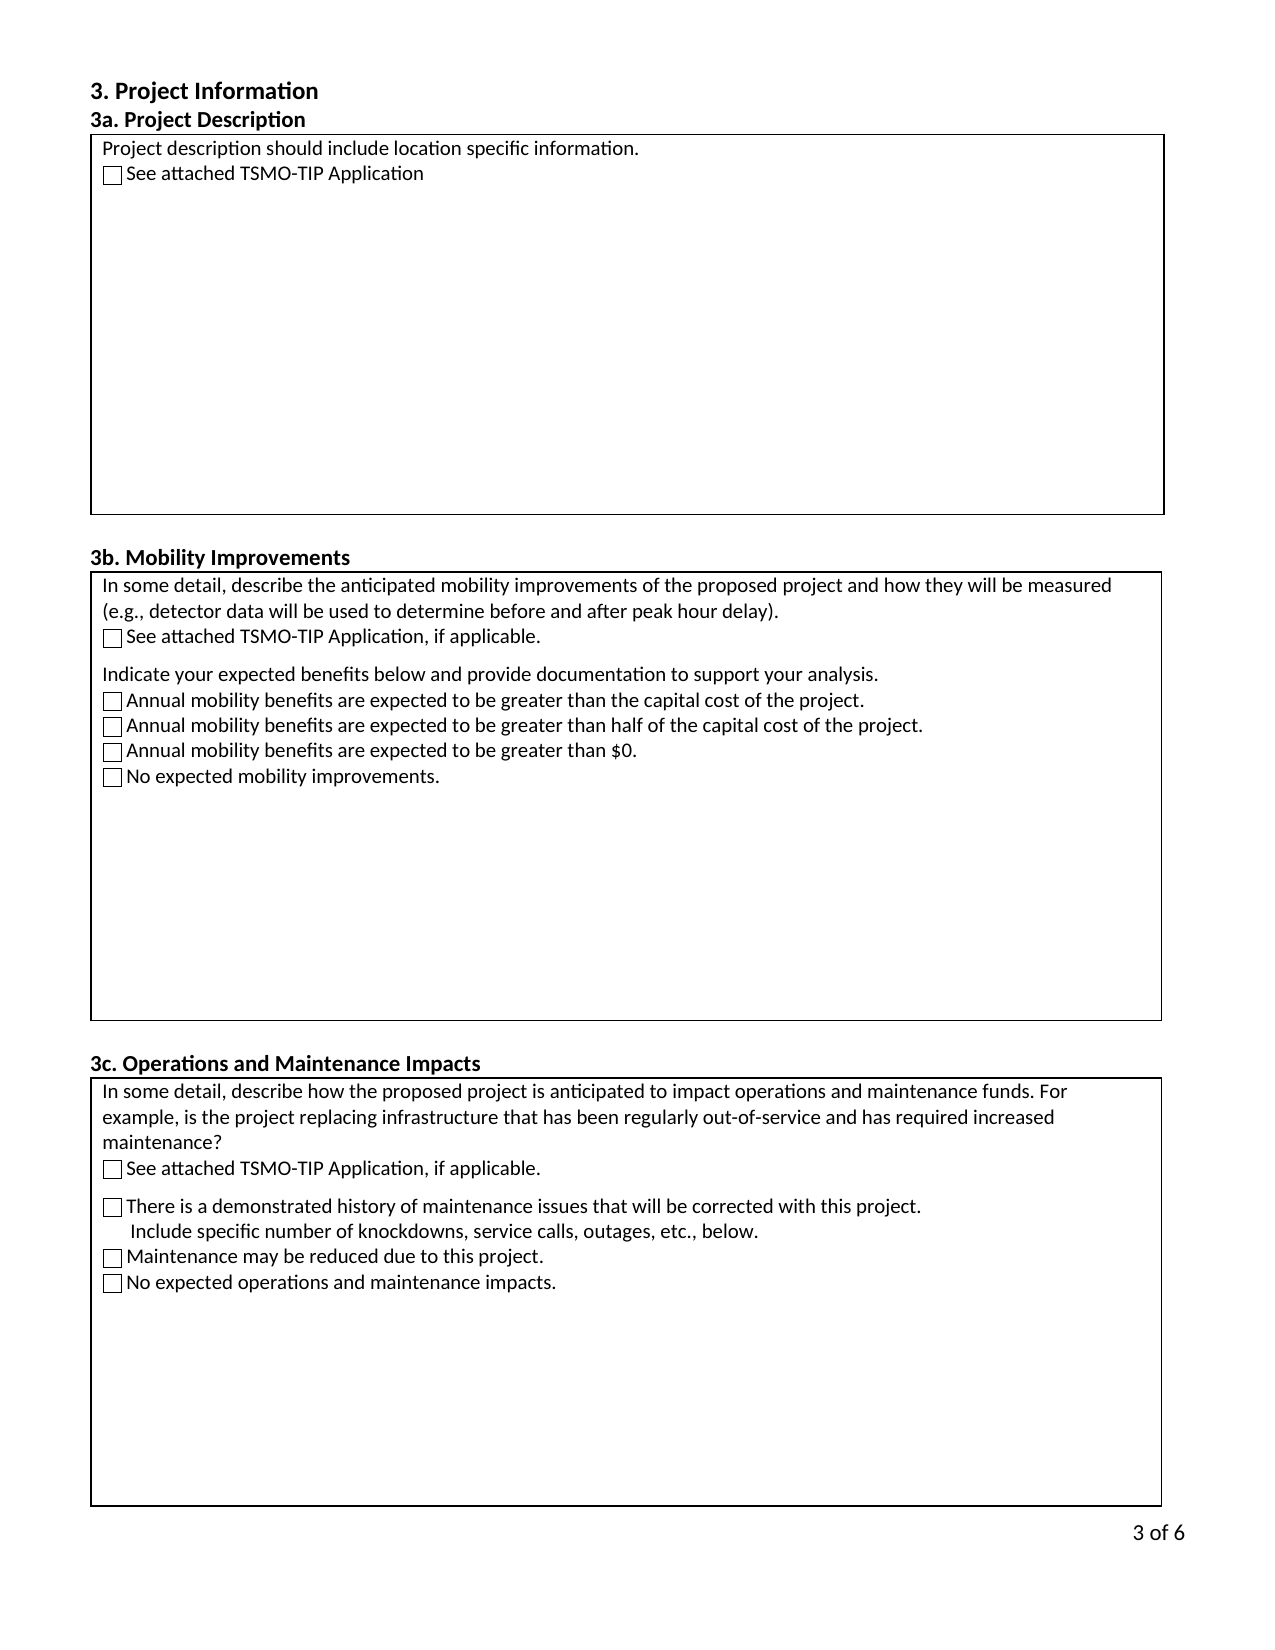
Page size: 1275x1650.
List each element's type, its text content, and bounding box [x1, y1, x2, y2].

text 3c. Operations and Maintenance Impacts [90, 1049, 1185, 1077]
text 3. Project Information [90, 75, 1185, 106]
text 3a. Project Description [90, 106, 1185, 133]
table_header In some detail, describe how the proposed project is anticipated to impact operations and maintenance funds. For example, is the project replacing infrastructure that has been regularly out-of-service and has required increased maintenance? See attached TSMO-TIP Application, if applicable. There is a demonstrated history of maintenance issues that will be corrected with this project. Include specific number of knockdowns, service calls, outages, etc., below. Maintenance may be reduced due to this project. No expected operations and maintenance impacts. [92, 1079, 1161, 1505]
text 3b. Mobility Improvements [90, 543, 1185, 571]
table_header In some detail, describe the anticipated mobility improvements of the proposed project and how they will be measured (e.g., detector data will be used to determine before and after peak hour delay). See attached TSMO-TIP Application, if applicable. Indicate your expected benefits below and provide documentation to support your analysis. Annual mobility benefits are expected to be greater than the capital cost of the project. Annual mobility benefits are expected to be greater than half of the capital cost of the project. Annual mobility benefits are expected to be greater than $0. No expected mobility improvements. [92, 573, 1161, 1019]
table_header Project description should include location specific information. See attached TSMO-TIP Application [92, 135, 1163, 513]
